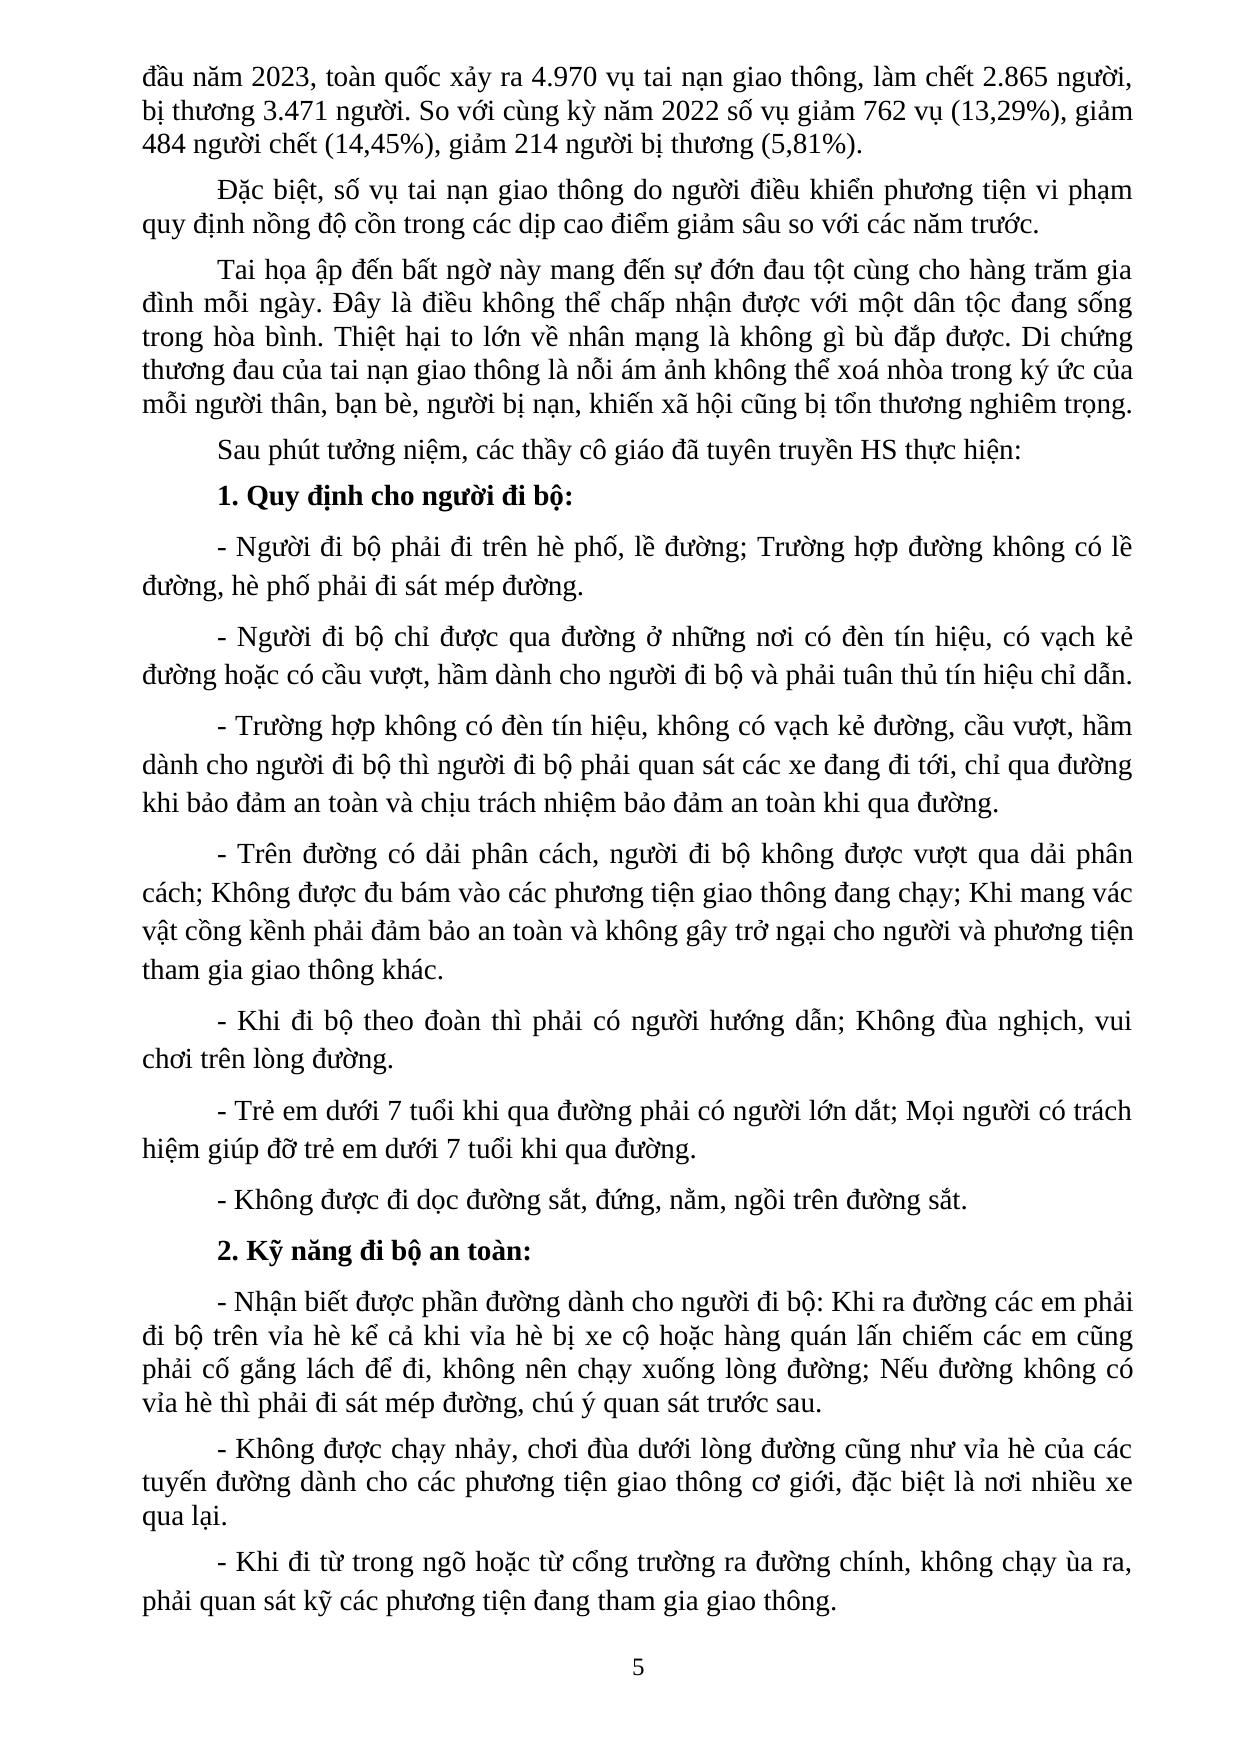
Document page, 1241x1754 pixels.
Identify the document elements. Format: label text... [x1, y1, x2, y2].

text - Trẻ em dưới 7 tuổi khi qua đường phải có người lớn dắt; Mọi người có trách hiệm giúp đỡ trẻ em dưới 7 tuổi khi qua đường. [142, 1093, 1134, 1165]
text - Trên đường có dải phân cách, người đi bộ không được vượt qua dải phân cách; Không được đu bám vào các phương tiện giao thông đang chạy; Khi mang vác vật cồng kềnh phải đảm bảo an toàn và không gây trở ngại cho người và phương tiện tham gia giao thông khác. [142, 836, 1134, 986]
text - Khi đi bộ theo đoàn thì phải có người hướng dẫn; Không đùa nghịch, vui chơi trên lòng đường. [142, 1003, 1134, 1075]
text 2. Kỹ năng đi bộ an toàn: [142, 1233, 1134, 1267]
text - Trường hợp không có đèn tín hiệu, không có vạch kẻ đường, cầu vượt, hầm dành cho người đi bộ thì người đi bộ phải quan sát các xe đang đi tới, chỉ qua đường khi bảo đảm an toàn và chịu trách nhiệm bảo đảm an toàn khi qua đường. [142, 708, 1134, 819]
text - Người đi bộ chỉ được qua đường ở những nơi có đèn tín hiệu, có vạch kẻ đường hoặc có cầu vượt, hầm dành cho người đi bộ và phải tuân thủ tín hiệu chỉ dẫn. [142, 619, 1134, 691]
text Tai họa ập đến bất ngờ này mang đến sự đớn đau tột cùng cho hàng trăm gia đình mỗi ngày. Đây là điều không thể chấp nhận được với một dân tộc đang sống trong hòa bình. Thiệt hại to lớn về nhân mạng là không gì bù đắp được. Di chứng thương đau của tai nạn giao thông là nỗi ám ảnh không thể xoá nhòa trong ký ức của mỗi người thân, bạn bè, người bị nạn, khiến xã hội cũng bị tổn thương nghiêm trọng. [142, 252, 1134, 419]
text - Nhận biết được phần đường dành cho người đi bộ: Khi ra đường các em phải đi bộ trên vỉa hè kể cả khi vỉa hè bị xe cộ hoặc hàng quán lấn chiếm các em cũng phải cố gắng lách để đi, không nên chạy xuống lòng đường; Nếu đường không có vỉa hè thì phải đi sát mép đường, chú ý quan sát trước sau. [142, 1284, 1134, 1418]
text 1. Quy định cho người đi bộ: [142, 478, 1134, 512]
text - Khi đi từ trong ngõ hoặc từ cổng trường ra đường chính, không chạy ùa ra, phải quan sát kỹ các phương tiện đang tham gia giao thông. [142, 1544, 1134, 1616]
text - Người đi bộ phải đi trên hè phố, lề đường; Trường hợp đường không có lề đường, hè phố phải đi sát mép đường. [142, 529, 1134, 601]
text Sau phút tưởng niệm, các thầy cô giáo đã tuyên truyền HS thực hiện: [142, 432, 1134, 466]
text - Không được chạy nhảy, chơi đùa dưới lòng đường cũng như vỉa hè của các tuyến đường dành cho các phương tiện giao thông cơ giới, đặc biệt là nơi nhiều xe qua lại. [142, 1431, 1134, 1532]
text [142, 59, 1134, 160]
text - Không được đi dọc đường sắt, đứng, nằm, ngồi trên đường sắt. [142, 1182, 1134, 1216]
text Đặc biệt, số vụ tai nạn giao thông do người điều khiển phương tiện vi phạm quy định nồng độ cồn trong các dịp cao điểm giảm sâu so với các năm trước. [142, 172, 1134, 239]
